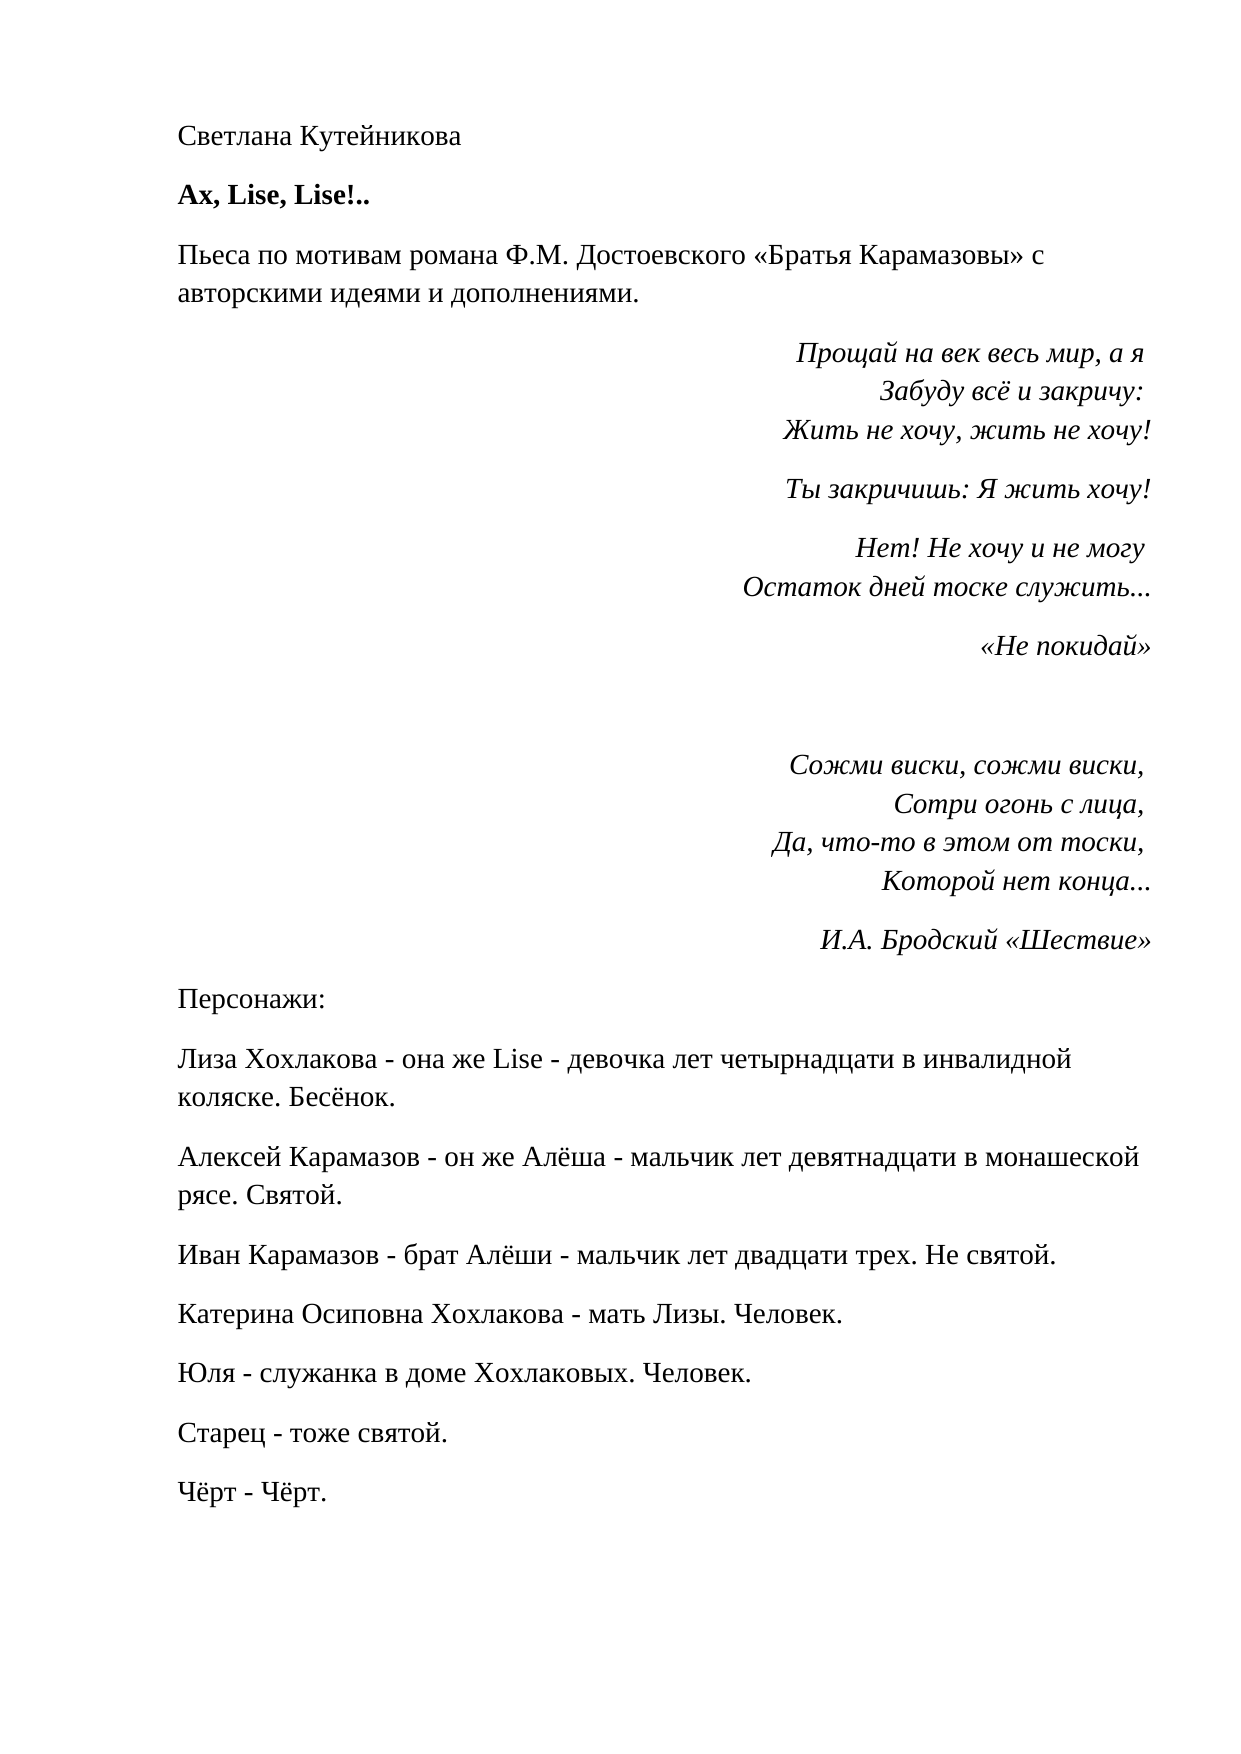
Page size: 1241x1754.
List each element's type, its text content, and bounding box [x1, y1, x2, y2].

text Светлана Кутейникова [177, 118, 1152, 152]
text Пьеса по мотивам романа Ф.М. Достоевского «Братья Карамазовы» с авторскими идеями и дополнениями. [177, 237, 1152, 309]
text И.А. Бродский «Шествие» [177, 922, 1152, 956]
text Старец - тоже святой. [177, 1415, 1152, 1448]
text Персонажи: [177, 982, 1152, 1015]
text Катерина Осиповна Хохлакова - мать Лизы. Человек. [177, 1296, 1152, 1330]
text Иван Карамазов - брат Алёши - мальчик лет двадцати трех. Не святой. [177, 1237, 1152, 1270]
text «Не покидай» [177, 628, 1152, 662]
text Алексей Карамазов - он же Алёша - мальчик лет девятнадцати в монашеской рясе. Святой. [177, 1139, 1152, 1211]
text Сожми виски, сожми виски, Сотри огонь с лица, Да, что-то в этом от тоски, Которой нет конца... [177, 747, 1152, 896]
text Прощай на век весь мир, а я Забуду всё и закричу: Жить не хочу, жить не хочу! [177, 335, 1152, 445]
text Чёрт - Чёрт. [177, 1474, 1152, 1508]
text Ах, Lise, Lise!.. [177, 177, 1152, 211]
text Лиза Хохлакова - она же Lise - девочка лет четырнадцати в инвалидной коляске. Бесёнок. [177, 1041, 1152, 1113]
text Юля - служанка в доме Хохлаковых. Человек. [177, 1356, 1152, 1389]
text Ты закричишь: Я жить хочу! [177, 471, 1152, 505]
text Нет! Не хочу и не могу Остаток дней тоске служить... [177, 531, 1152, 603]
